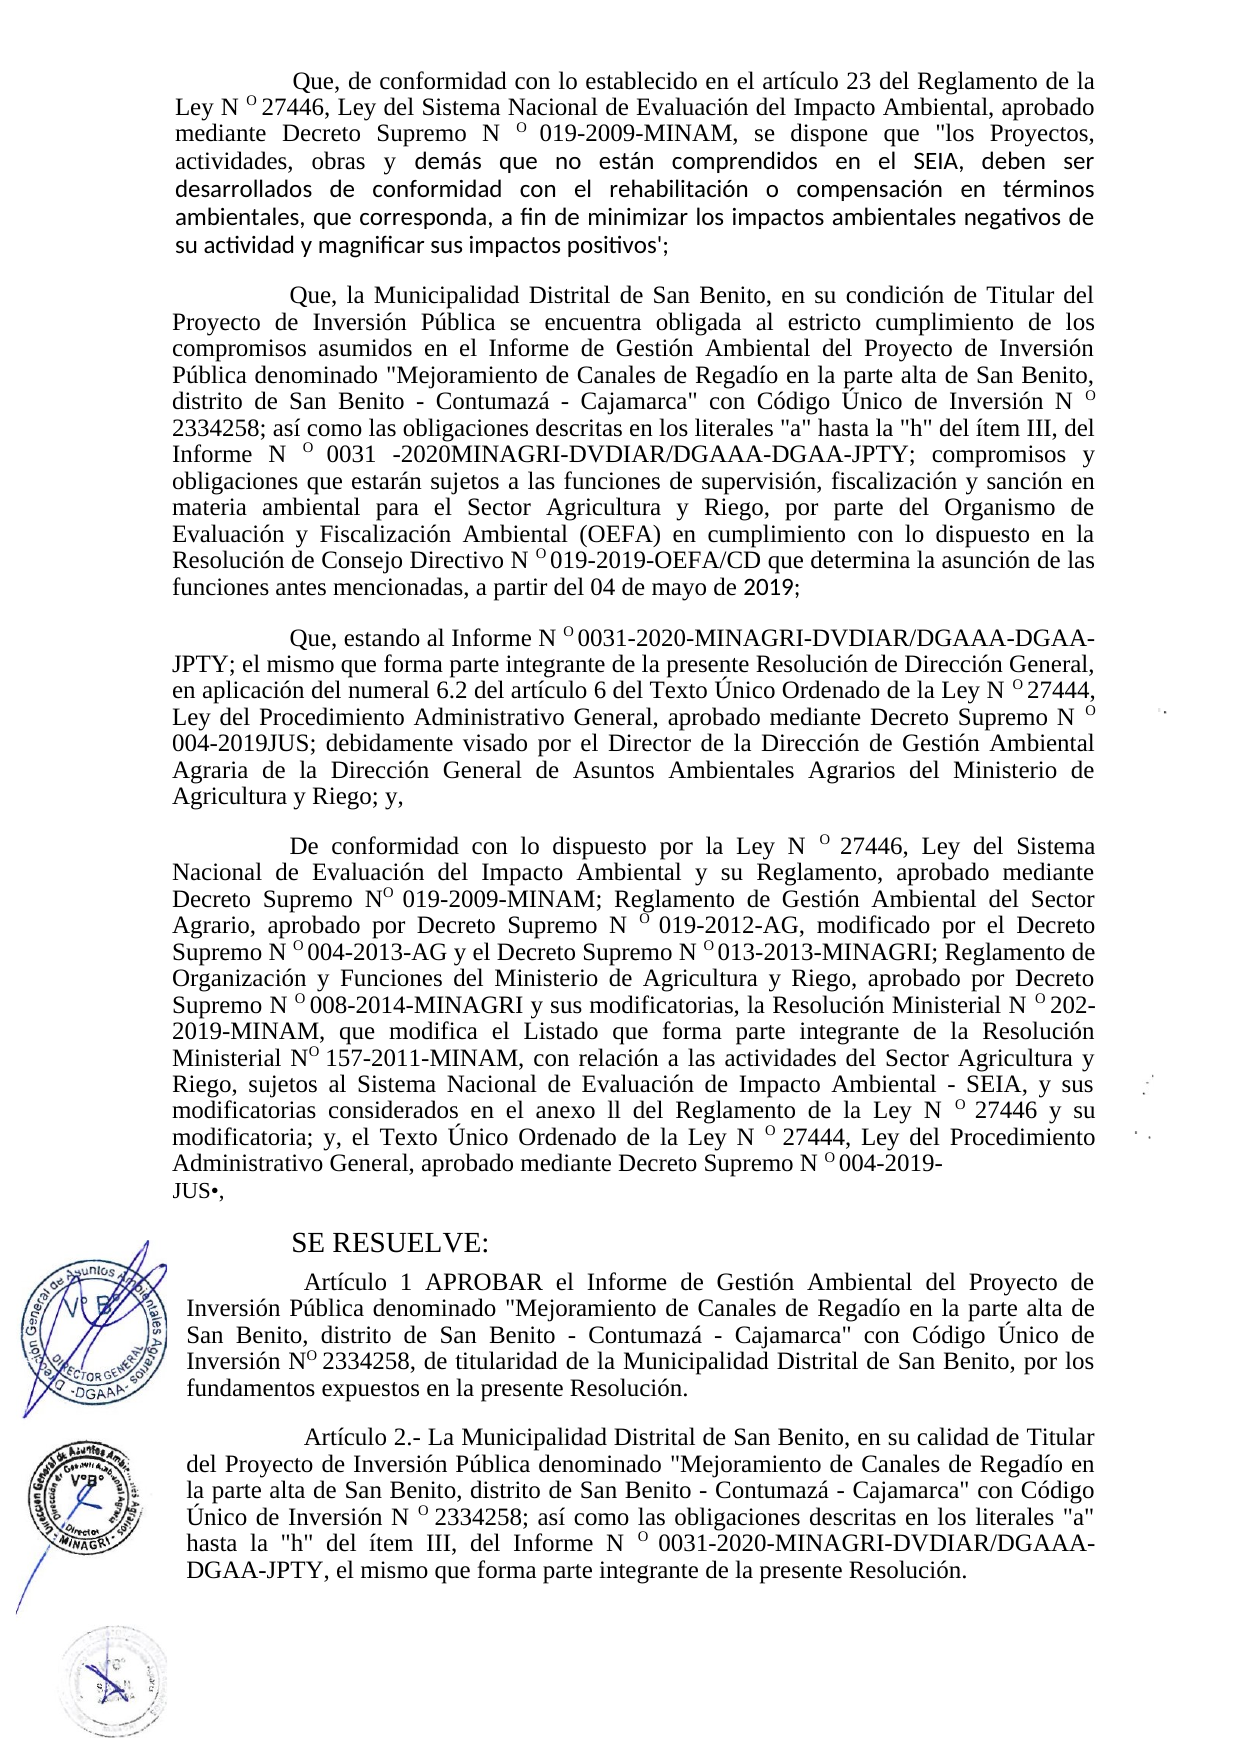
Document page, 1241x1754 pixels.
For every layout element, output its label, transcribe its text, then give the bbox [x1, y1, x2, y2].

text SE RESUELVE: [291, 1226, 1103, 1259]
picture [1142, 1074, 1154, 1095]
text Artículo 1 APROBAR el Informe de Gestión Ambiental del Proyecto de Inversión Pública denominado "Mejoramiento de Canales de Regadío en la parte alta de San Benito, distrito de San Benito - Contumazá - Cajamarca" con Código Único de Inversión NO 2334258, de titularidad de la Municipalidad Distrital de San Benito, por los fundamentos expuestos en la presente Resolución. [168, 1269, 1096, 1402]
text De conformidad con lo dispuesto por la Ley N O 27446, Ley del Sistema Nacional de Evaluación del Impacto Ambiental y su Reglamento, aprobado mediante Decreto Supremo NO 019-2009-MINAM; Reglamento de Gestión Ambiental del Sector Agrario, aprobado por Decreto Supremo N O 019-2012-AG, modificado por el Decreto Supremo N O 004-2013-AG y el Decreto Supremo N O 013-2013-MINAGRI; Reglamento de Organización y Funciones del Ministerio de Agricultura y Riego, aprobado por Decreto Supremo N O 008-2014-MINAGRI y sus modificatorias, la Resolución Ministerial N O 202-2019-MINAM, que modifica el Listado que forma parte integrante de la Resolución Ministerial NO 157-2011-MINAM, con relación a las actividades del Sector Agricultura y Riego, sujetos al Sistema Nacional de Evaluación de Impacto Ambiental - SEIA, y sus modificatorias considerados en el anexo ll del Reglamento de la Ley N O 27446 y su modificatoria; y, el Texto Único Ordenado de la Ley N O 27444, Ley del Procedimiento Administrativo General, aprobado mediante Decreto Supremo N O 004-2019- [172, 833, 1096, 1177]
text Artículo 2.- La Municipalidad Distrital de San Benito, en su calidad de Titular del Proyecto de Inversión Pública denominado "Mejoramiento de Canales de Regadío en la parte alta de San Benito, distrito de San Benito - Contumazá - Cajamarca" con Código Único de Inversión N O 2334258; así como las obligaciones descritas en los literales "a" hasta la "h" del ítem III, del Informe N O 0031-2020-MINAGRI-DVDIAR/DGAAA-DGAA-JPTY, el mismo que forma parte integrante de la presente Resolución. [168, 1425, 1096, 1583]
text Que, de conformidad con lo establecido en el artículo 23 del Reglamento de la Ley N O 27446, Ley del Sistema Nacional de Evaluación del Impacto Ambiental, aprobado mediante Decreto Supremo N O 019-2009-MINAM, se dispone que "los Proyectos, actividades, obras y demás que no están comprendidos en el SEIA, deben ser desarrollados de conformidad con el rehabilitación o compensación en términos ambientales, que corresponda, a fin de minimizar los impactos ambientales negativos de su actividad y magnificar sus impactos positivos'; [175, 68, 1096, 260]
text Que, estando al Informe N O 0031-2020-MINAGRI-DVDIAR/DGAAA-DGAA-JPTY; el mismo que forma parte integrante de la presente Resolución de Dirección General, en aplicación del numeral 6.2 del artículo 6 del Texto Único Ordenado de la Ley N O 27444, Ley del Procedimiento Administrativo General, aprobado mediante Decreto Supremo N O 004-2019JUS; debidamente visado por el Director de la Dirección de Gestión Ambiental Agraria de la Dirección General de Asuntos Ambientales Agrarios del Ministerio de Agricultura y Riego; y, [172, 625, 1096, 810]
text JUS•, [172, 1177, 1103, 1203]
text Que, la Municipalidad Distrital de San Benito, en su condición de Titular del Proyecto de Inversión Pública se encuentra obligada al estricto cumplimiento de los compromisos asumidos en el Informe de Gestión Ambiental del Proyecto de Inversión Pública denominado "Mejoramiento de Canales de Regadío en la parte alta de San Benito, distrito de San Benito - Contumazá - Cajamarca" con Código Único de Inversión N O 2334258; así como las obligaciones descritas en los literales "a" hasta la "h" del ítem III, del Informe N O 0031 -2020MINAGRI-DVDIAR/DGAAA-DGAA-JPTY; compromisos y obligaciones que estarán sujetos a las funciones de supervisión, fiscalización y sanción en materia ambiental para el Sector Agricultura y Riego, por parte del Organismo de Evaluación y Fiscalización Ambiental (OEFA) en cumplimiento con lo dispuesto en la Resolución de Consejo Directivo N O 019-2019-OEFA/CD que determina la asunción de las funciones antes mencionadas, a partir del 04 de mayo de 2019; [172, 283, 1096, 602]
picture [15, 1240, 168, 1738]
